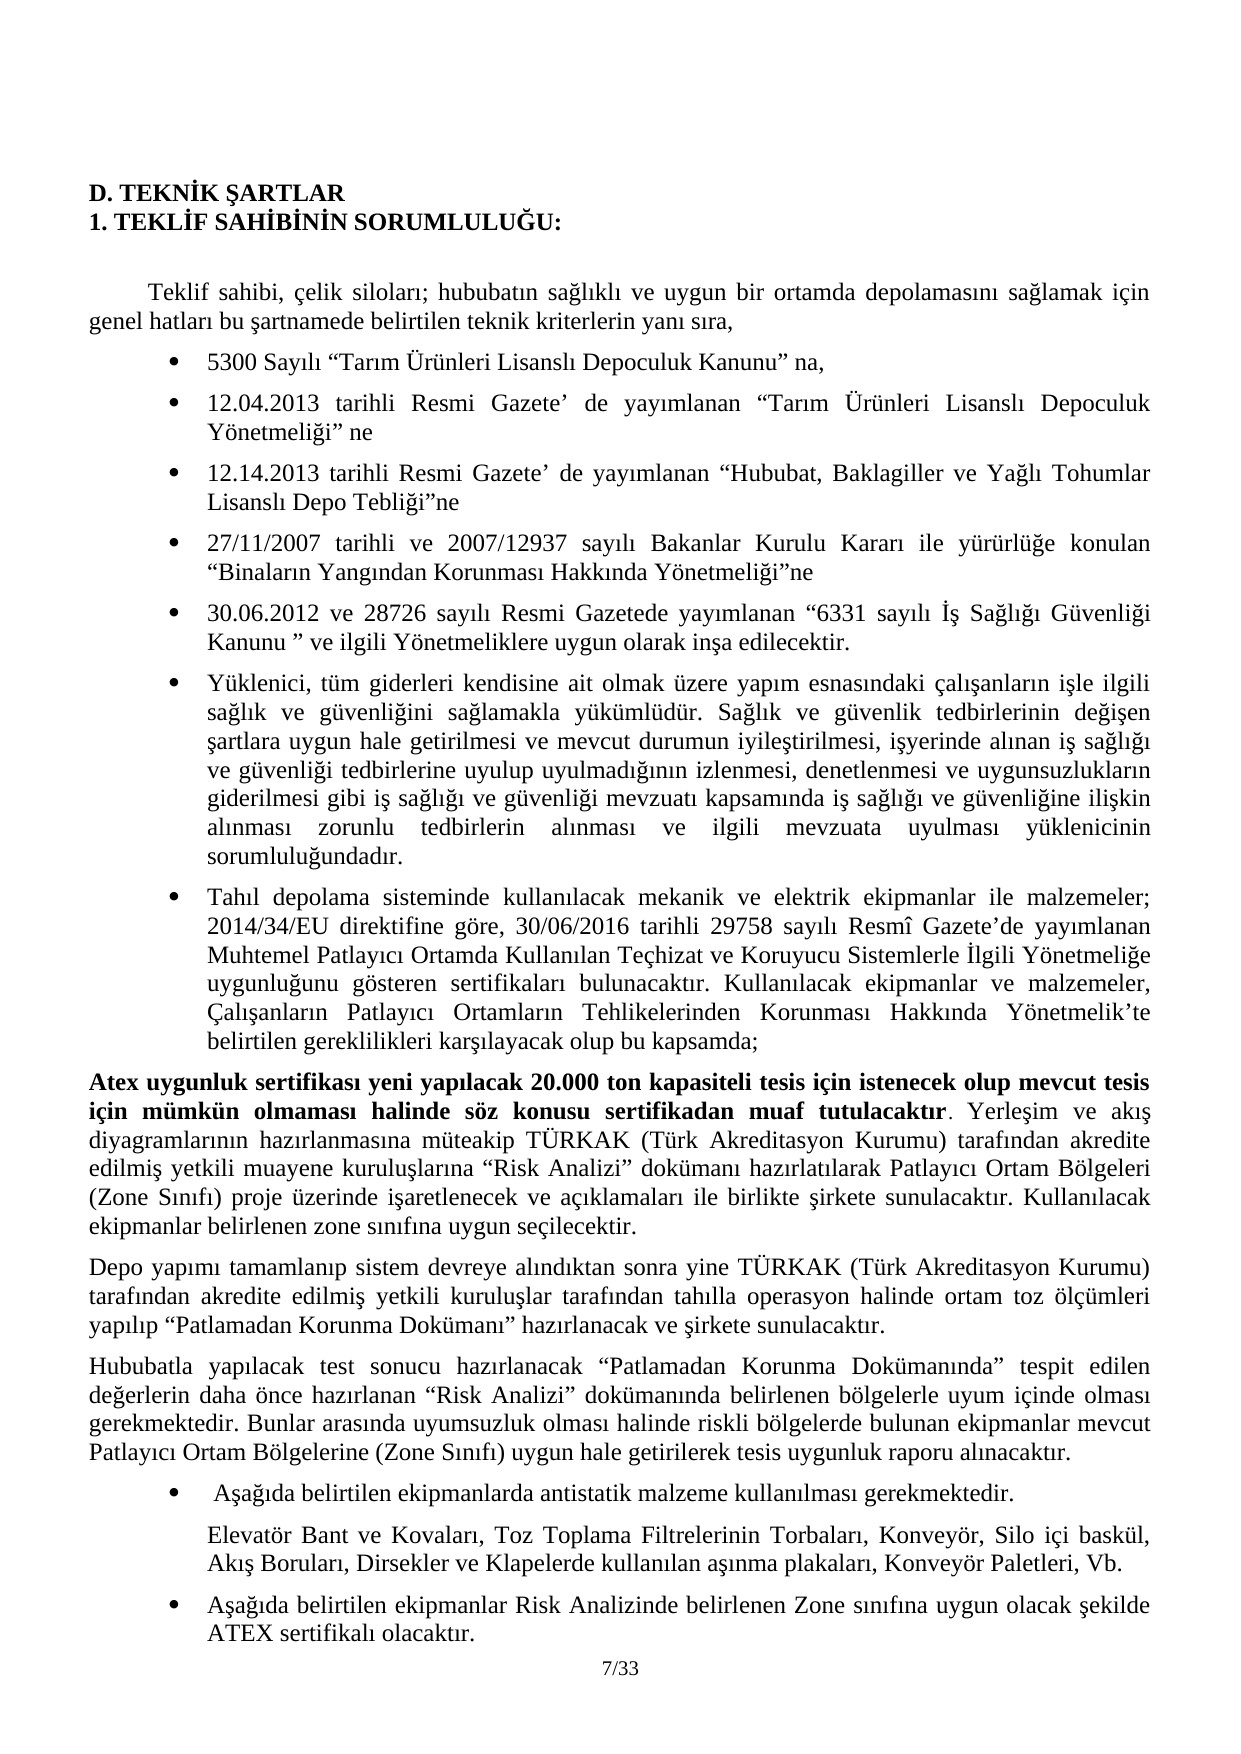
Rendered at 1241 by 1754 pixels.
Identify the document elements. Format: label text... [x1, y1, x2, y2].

list 12.14.2013 tarihli Resmi Gazete’ de yayımlanan “Hububat, Baklagiller ve Yağlı Tohumlar Lisanslı Depo Tebliği”ne [169, 458, 1152, 516]
text Atex uygunluk sertifikası yeni yapılacak 20.000 ton kapasiteli tesis için istenecek olup mevcut tesis için mümkün olmaması halinde söz konusu sertifikadan muaf tutulacaktır. Yerleşim ve akış diyagramlarının hazırlanmasına müteakip TÜRKAK (Türk Akreditasyon Kurumu) tarafından akredite edilmiş yetkili muayene kuruluşlarına “Risk Analizi” dokümanı hazırlatılarak Patlayıcı Ortam Bölgeleri (Zone Sınıfı) proje üzerinde işaretlenecek ve açıklamaları ile birlikte şirkete sunulacaktır. Kullanılacak ekipmanlar belirlenen zone sınıfına uygun seçilecektir. [89, 1067, 1152, 1240]
list 27/11/2007 tarihli ve 2007/12937 sayılı Bakanlar Kurulu Kararı ile yürürlüğe konulan “Binaların Yangından Korunması Hakkında Yönetmeliği”ne [169, 528, 1152, 586]
list Yüklenici, tüm giderleri kendisine ait olmak üzere yapım esnasındaki çalışanların işle ilgili sağlık ve güvenliğini sağlamakla yükümlüdür. Sağlık ve güvenlik tedbirlerinin değişen şartlara uygun hale getirilmesi ve mevcut durumun iyileştirilmesi, işyerinde alınan iş sağlığı ve güvenliği tedbirlerine uyulup uyulmadığının izlenmesi, denetlenmesi ve uygunsuzlukların giderilmesi gibi iş sağlığı ve güvenliği mevzuatı kapsamında iş sağlığı ve güvenliğine ilişkin alınması zorunlu tedbirlerin alınması ve ilgili mevzuata uyulması yüklenicinin sorumluluğundadır. [169, 668, 1152, 870]
list 30.06.2012 ve 28726 sayılı Resmi Gazetede yayımlanan “6331 sayılı İş Sağlığı Güvenliği Kanunu ” ve ilgili Yönetmeliklere uygun olarak inşa edilecektir. [169, 598, 1152, 656]
list Aşağıda belirtilen ekipmanlar Risk Analizinde belirlenen Zone sınıfına uygun olacak şekilde ATEX sertifikalı olacaktır. [169, 1590, 1152, 1647]
subtitle D. TEKNİK ŞARTLAR [89, 178, 1152, 207]
list Elevatör Bant ve Kovaları, Toz Toplama Filtrelerinin Torbaları, Konveyör, Silo içi baskül, Akış Boruları, Dirsekler ve Klapelerde kullanılan aşınma plakaları, Konveyör Paletleri, Vb. [207, 1520, 1152, 1577]
subtitle 1. TEKLİF SAHİBİNİN SORUMLULUĞU: [89, 207, 1152, 236]
list Aşağıda belirtilen ekipmanlarda antistatik malzeme kullanılması gerekmektedir. [169, 1478, 1152, 1507]
text Hububatla yapılacak test sonucu hazırlanacak “Patlamadan Korunma Dokümanında” tespit edilen değerlerin daha önce hazırlanan “Risk Analizi” dokümanında belirlenen bölgelerle uyum içinde olması gerekmektedir. Bunlar arasında uyumsuzluk olması halinde riskli bölgelerde bulunan ekipmanlar mevcut Patlayıcı Ortam Bölgelerine (Zone Sınıfı) uygun hale getirilerek tesis uygunluk raporu alınacaktır. [89, 1351, 1152, 1466]
list 5300 Sayılı “Tarım Ürünleri Lisanslı Depoculuk Kanunu” na, [169, 347, 1152, 376]
text Depo yapımı tamamlanıp sistem devreye alındıktan sonra yine TÜRKAK (Türk Akreditasyon Kurumu) tarafından akredite edilmiş yetkili kuruluşlar tarafından tahılla operasyon halinde ortam toz ölçümleri yapılıp “Patlamadan Korunma Dokümanı” hazırlanacak ve şirkete sunulacaktır. [89, 1252, 1152, 1338]
list 12.04.2013 tarihli Resmi Gazete’ de yayımlanan “Tarım Ürünleri Lisanslı Depoculuk Yönetmeliği” ne [169, 388, 1152, 446]
text Teklif sahibi, çelik siloları; hububatın sağlıklı ve uygun bir ortamda depolamasını sağlamak için genel hatları bu şartnamede belirtilen teknik kriterlerin yanı sıra, [89, 277, 1152, 335]
list Tahıl depolama sisteminde kullanılacak mekanik ve elektrik ekipmanlar ile malzemeler; 2014/34/EU direktifine göre, 30/06/2016 tarihli 29758 sayılı Resmî Gazete’de yayımlanan Muhtemel Patlayıcı Ortamda Kullanılan Teçhizat ve Koruyucu Sistemlerle İlgili Yönetmeliğe uygunluğunu gösteren sertifikaları bulunacaktır. Kullanılacak ekipmanlar ve malzemeler, Çalışanların Patlayıcı Ortamların Tehlikelerinden Korunması Hakkında Yönetmelik’te belirtilen gereklilikleri karşılayacak olup bu kapsamda; [169, 882, 1152, 1055]
